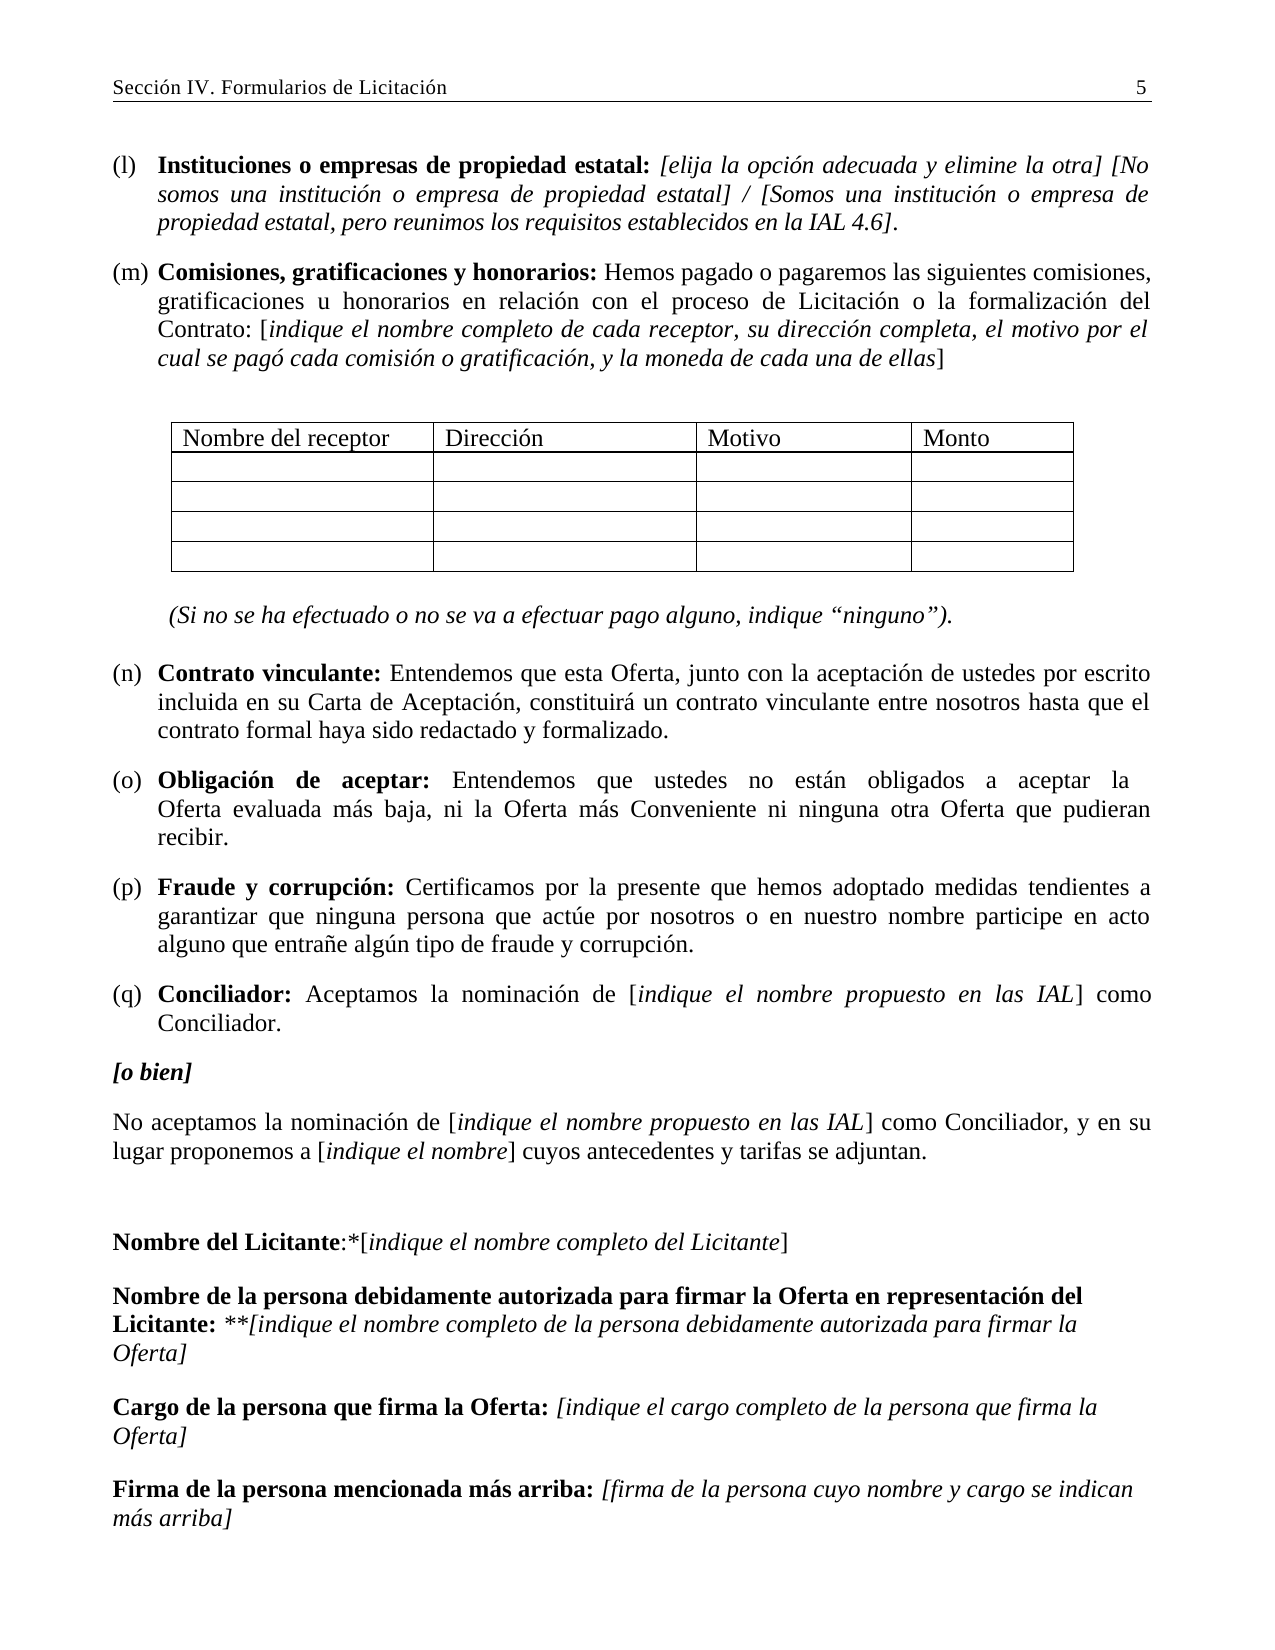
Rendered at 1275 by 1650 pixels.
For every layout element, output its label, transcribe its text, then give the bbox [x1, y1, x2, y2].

table_header Monto [912, 423, 1073, 451]
table_cell [912, 542, 1073, 571]
table_cell [172, 453, 433, 481]
table_header Dirección [434, 423, 696, 451]
text Nombre de la persona debidamente autorizada para firmar la Oferta en representación del Licitante: **[indique el nombre completo de la persona debidamente autorizada para firmar la Oferta] [112, 1281, 1152, 1367]
table_cell [697, 542, 911, 571]
table_cell [912, 482, 1073, 511]
table_header Motivo [697, 423, 911, 451]
table_cell [434, 453, 696, 481]
table_cell [912, 512, 1073, 541]
table_header Nombre del receptor [172, 423, 433, 451]
table_cell [434, 482, 696, 511]
table_cell [912, 453, 1073, 481]
text Cargo de la persona que firma la Oferta: [indique el cargo completo de la persona que firma la Oferta] [112, 1392, 1152, 1449]
table_cell [697, 512, 911, 541]
table_cell [172, 512, 433, 541]
text [o bien] [112, 1057, 1152, 1086]
list Conciliador: Aceptamos la nominación de [indique el nombre propuesto en las IAL] como Conciliador. [112, 979, 1152, 1037]
text Firma de la persona mencionada más arriba: [firma de la persona cuyo nombre y cargo se indican más arriba] [112, 1474, 1152, 1532]
table_cell [697, 482, 911, 511]
text (Si no se ha efectuado o no se va a efectuar pago alguno, indique “ninguno”). [169, 600, 1152, 629]
text Nombre del Licitante:*[indique el nombre completo del Licitante] [112, 1227, 1152, 1256]
list Obligación de aceptar: Entendemos que ustedes no están obligados a aceptar la Oferta evaluada más baja, ni la Oferta más Conveniente ni ninguna otra Oferta que pudieran recibir. [112, 765, 1152, 851]
text No aceptamos la nominación de [indique el nombre propuesto en las IAL] como Conciliador, y en su lugar proponemos a [indique el nombre] cuyos antecedentes y tarifas se adjuntan. [112, 1107, 1152, 1164]
table_cell [697, 453, 911, 481]
table_cell [434, 512, 696, 541]
list Comisiones, gratificaciones y honorarios: Hemos pagado o pagaremos las siguientes comisiones, gratificaciones u honorarios en relación con el proceso de Licitación o la formalización del Contrato: [indique el nombre completo de cada receptor, su dirección completa, el motivo por el cual se pagó cada comisión o gratificación, y la moneda de cada una de ellas] [112, 257, 1152, 372]
list Contrato vinculante: Entendemos que esta Oferta, junto con la aceptación de ustedes por escrito incluida en su Carta de Aceptación, constituirá un contrato vinculante entre nosotros hasta que el contrato formal haya sido redactado y formalizado. [112, 658, 1152, 744]
table_cell [172, 542, 433, 571]
table_cell [172, 482, 433, 511]
list Instituciones o empresas de propiedad estatal: [elija la opción adecuada y elimine la otra] [No somos una institución o empresa de propiedad estatal] / [Somos una institución o empresa de propiedad estatal, pero reunimos los requisitos establecidos en la IAL 4.6]. [112, 150, 1152, 236]
table_cell [434, 542, 696, 571]
list Fraude y corrupción: Certificamos por la presente que hemos adoptado medidas tendientes a garantizar que ninguna persona que actúe por nosotros o en nuestro nombre participe en acto alguno que entrañe algún tipo de fraude y corrupción. [112, 872, 1152, 958]
